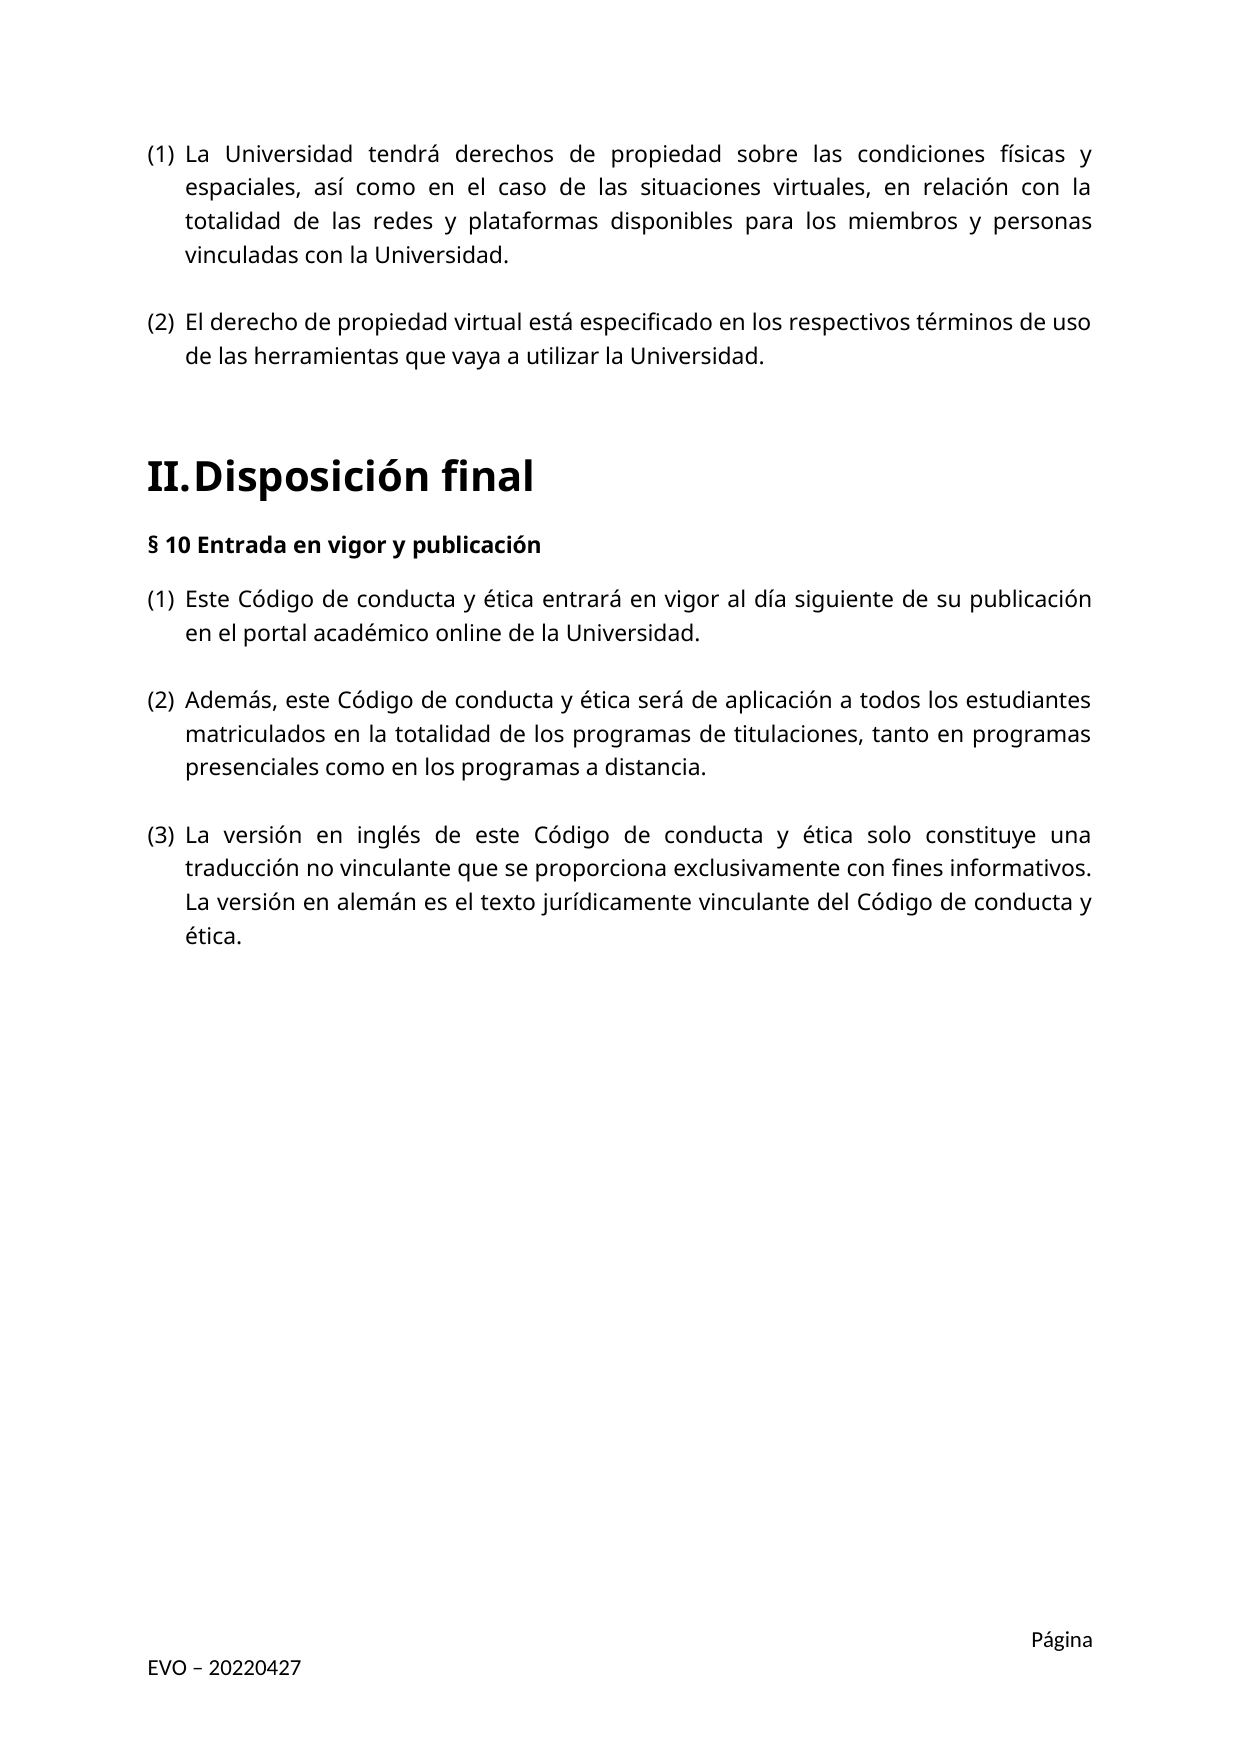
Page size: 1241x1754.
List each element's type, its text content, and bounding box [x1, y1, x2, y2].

list Este Código de conducta y ética entrará en vigor al día siguiente de su publicación en el portal académico online de la Universidad. [147, 583, 1093, 648]
list La Universidad tendrá derechos de propiedad sobre las condiciones físicas y espaciales, así como en el caso de las situaciones virtuales, en relación con la totalidad de las redes y plataformas disponibles para los miembros y personas vinculadas con la Universidad. [147, 137, 1093, 270]
subtitle Disposición final [147, 447, 1144, 503]
subtitle § 10 Entrada en vigor y publicación [147, 529, 1144, 560]
list La versión en inglés de este Código de conducta y ética solo constituye una traducción no vinculante que se proporciona exclusivamente con fines informativos. La versión en alemán es el texto jurídicamente vinculante del Código de conducta y ética. [147, 819, 1093, 951]
list Además, este Código de conducta y ética será de aplicación a todos los estudiantes matriculados en la totalidad de los programas de titulaciones, tanto en programas presenciales como en los programas a distancia. [147, 684, 1092, 783]
list El derecho de propiedad virtual está especificado en los respectivos términos de uso de las herramientas que vaya a utilizar la Universidad. [147, 306, 1092, 371]
